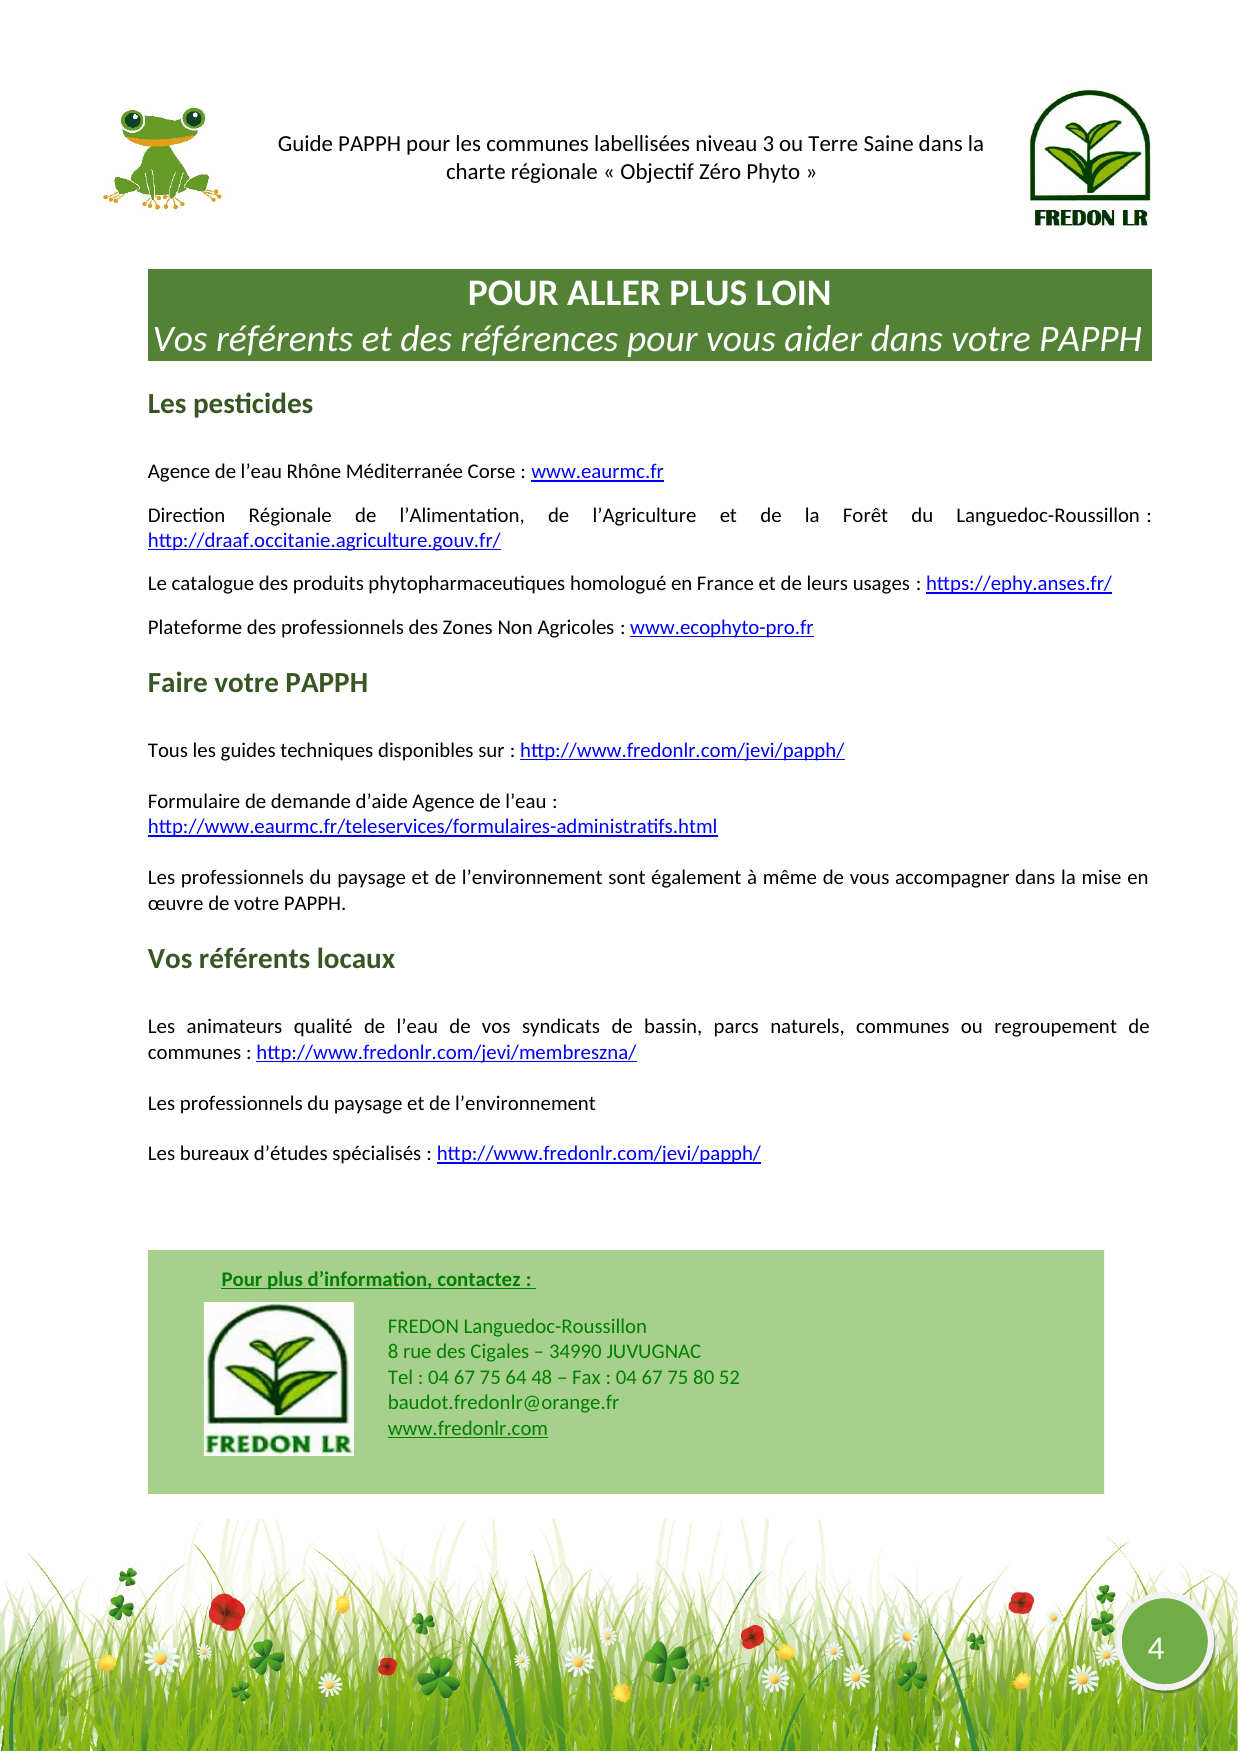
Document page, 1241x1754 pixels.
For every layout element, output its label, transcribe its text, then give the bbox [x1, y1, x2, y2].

text Formulaire de demande d’aide Agence de l’eau : [148, 788, 1152, 814]
picture [96, 96, 229, 218]
picture [203, 1302, 354, 1456]
text Les animateurs qualité de l’eau de vos syndicats de bassin, parcs naturels, communes ou regroupement de communes : http://www.fredonlr.com/jevi/membreszna/ [148, 1013, 1152, 1064]
list Faire votre PAPPH [148, 664, 1152, 700]
text Vos référents et des références pour vous aider dans votre PAPPH [148, 315, 1152, 361]
picture [1026, 86, 1154, 229]
text POUR ALLER PLUS LOIN [148, 269, 1152, 315]
text Les professionnels du paysage et de l’environnement sont également à même de vous accompagner dans la mise en œuvre de votre PAPPH. [148, 864, 1152, 915]
text http://www.eaurmc.fr/teleservices/formulaires-administratifs.html [148, 814, 1152, 839]
text Les bureaux d’études spécialisés : http://www.fredonlr.com/jevi/papph/ [148, 1141, 1152, 1166]
text Tous les guides techniques disponibles sur : http://www.fredonlr.com/jevi/papph/ [148, 737, 1152, 763]
picture [0, 1519, 1238, 1751]
text Agence de l’eau Rhône Méditerranée Corse : www.eaurmc.fr [148, 459, 1152, 484]
text Les professionnels du paysage et de l’environnement [148, 1090, 1152, 1115]
text Plateforme des professionnels des Zones Non Agricoles : www.ecophyto-pro.fr [148, 614, 1152, 639]
list Les pesticides [148, 386, 1152, 421]
list Vos référents locaux [148, 940, 1152, 976]
text Le catalogue des produits phytopharmaceutiques homologué en France et de leurs usages : https://ephy.anses.fr/ [148, 571, 1152, 596]
text Direction Régionale de l’Alimentation, de l’Agriculture et de du Languedoc-Roussillon : http://draaf.occitanie.agriculture.gouv.fr/ [148, 502, 1152, 553]
text Pour plus d’information, contactez : [148, 1266, 1152, 1292]
